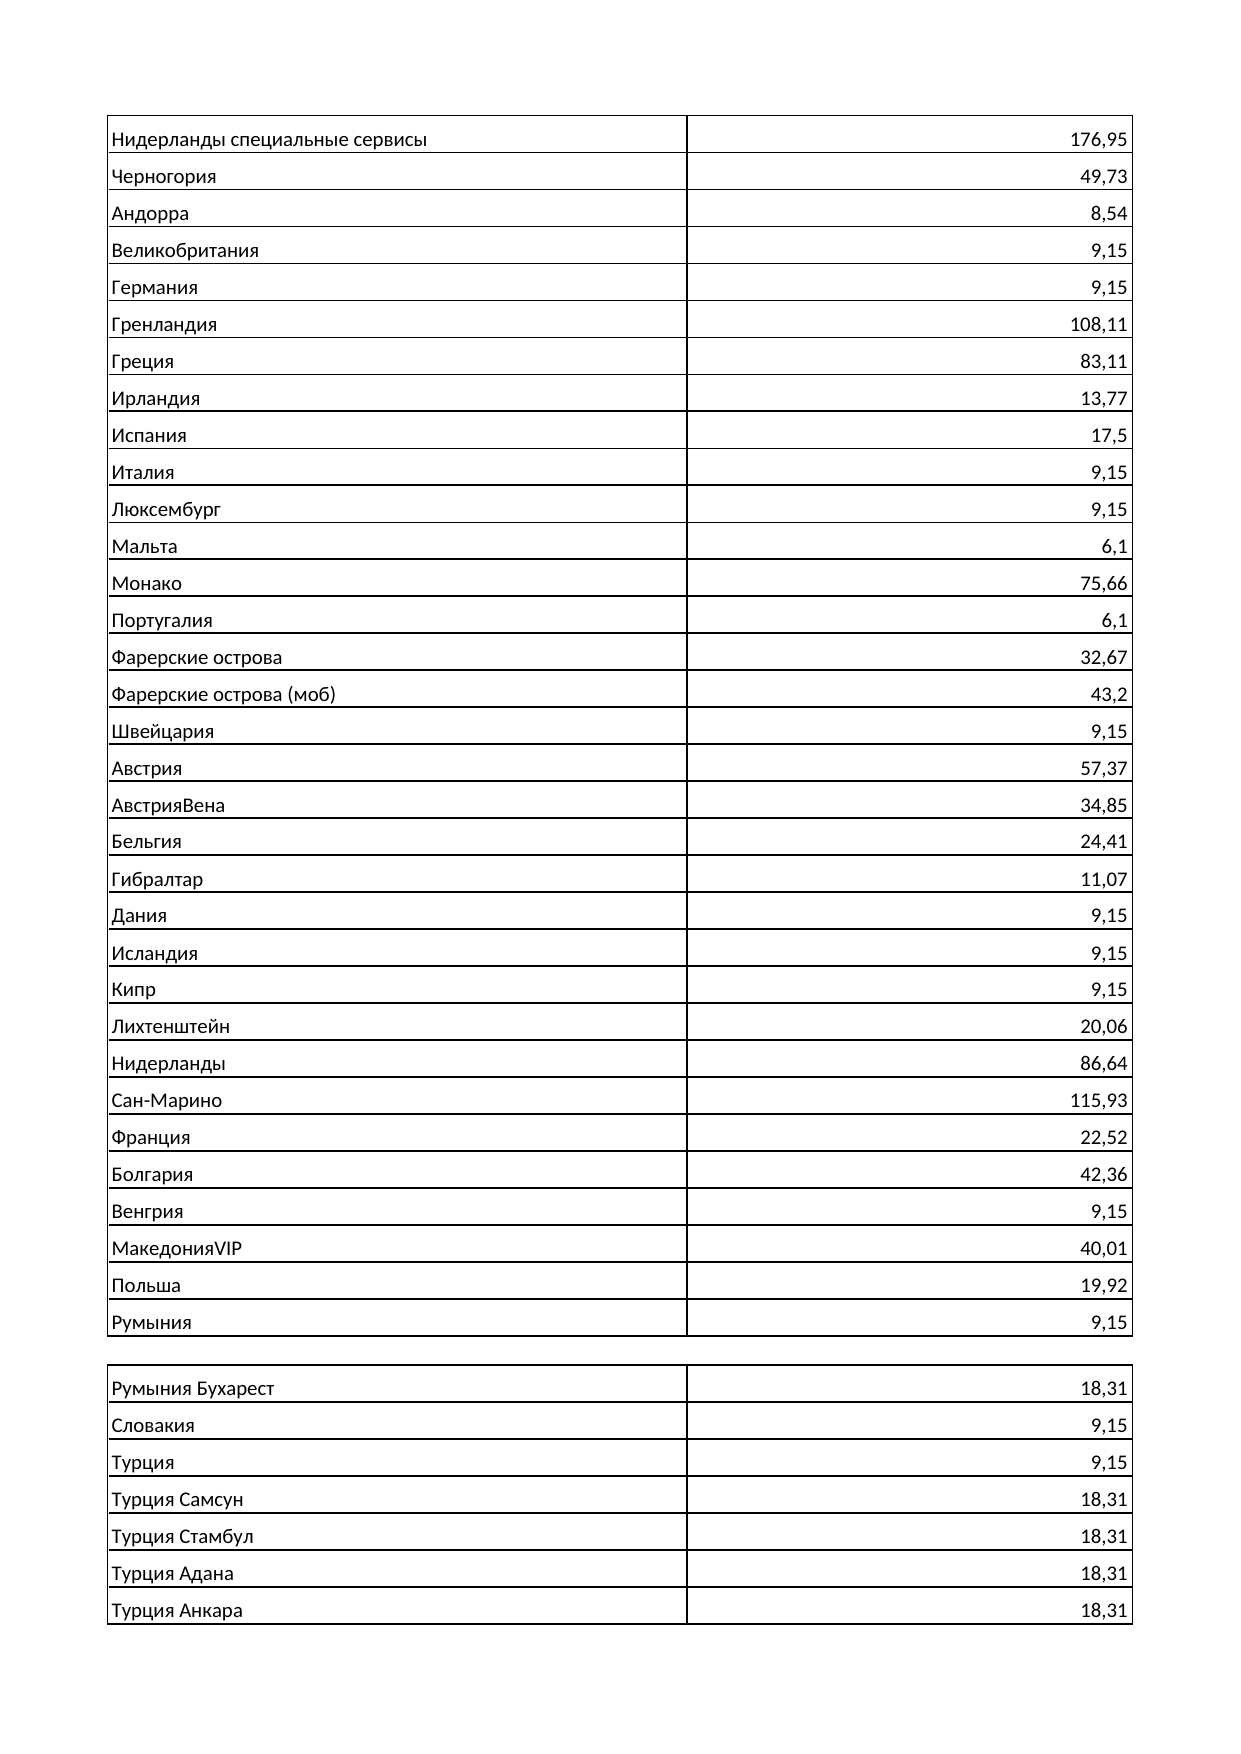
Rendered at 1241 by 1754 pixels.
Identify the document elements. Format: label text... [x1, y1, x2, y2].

table_cell Польша [108, 1262, 686, 1298]
table_cell Люксембург [108, 485, 686, 521]
table_cell 9,15 [688, 893, 1132, 928]
table_cell Швейцария [108, 707, 686, 743]
table_cell 9,15 [688, 264, 1132, 299]
table_cell 6,1 [688, 523, 1132, 558]
table_cell Лихтенштейн [108, 1003, 686, 1039]
table_cell Фарерские острова (моб) [108, 670, 686, 706]
table_cell Гибралтар [108, 855, 686, 891]
table_cell Фарерские острова [108, 633, 686, 669]
table_cell 9,15 [688, 227, 1132, 262]
table_cell 9,15 [688, 449, 1132, 484]
table_cell Монако [108, 559, 686, 595]
table_cell 22,52 [688, 1115, 1132, 1150]
table_cell Турция Стамбул [108, 1513, 686, 1549]
table_cell Германия [108, 264, 686, 299]
table_cell 176,95 [688, 116, 1132, 152]
table_cell 18,31 [688, 1551, 1132, 1586]
table_cell 32,67 [688, 634, 1132, 669]
table_cell Австрия [108, 744, 686, 780]
table_cell Исландия [108, 929, 686, 965]
table_cell 9,15 [688, 1300, 1132, 1335]
table_cell 24,41 [688, 819, 1132, 854]
table_cell 6,1 [688, 597, 1132, 632]
table_cell 17,5 [688, 412, 1132, 447]
table_cell 42,36 [688, 1152, 1132, 1187]
table_cell Нидерланды [108, 1040, 686, 1076]
table_cell 40,01 [688, 1226, 1132, 1261]
table_cell Италия [108, 449, 686, 484]
table_cell 9,15 [688, 708, 1132, 743]
table_cell Бельгия [108, 818, 686, 854]
table_header Румыния Бухарест [108, 1366, 686, 1401]
table_cell Румыния [108, 1299, 686, 1335]
table_cell 108,11 [688, 301, 1132, 336]
table_cell Черногория [108, 153, 686, 188]
table_cell 9,15 [688, 1403, 1132, 1438]
table_cell 18,31 [688, 1514, 1132, 1549]
table_cell Франция [108, 1114, 686, 1150]
table_cell Греция [108, 338, 686, 373]
table_cell 75,66 [688, 560, 1132, 595]
table_cell 9,15 [688, 967, 1132, 1002]
table_cell 20,06 [688, 1004, 1132, 1039]
table_cell 57,37 [688, 745, 1132, 780]
table_cell 8,54 [688, 190, 1132, 226]
table_cell Дания [108, 892, 686, 928]
table_cell 9,15 [688, 930, 1132, 965]
table_cell 11,07 [688, 856, 1132, 891]
table_cell Болгария [108, 1151, 686, 1187]
table_cell Мальта [108, 523, 686, 558]
table_cell Андорра [108, 190, 686, 226]
table_cell АвстрияВена [108, 781, 686, 817]
table_cell Португалия [108, 596, 686, 632]
table_cell Турция Адана [108, 1550, 686, 1586]
table_cell 115,93 [688, 1078, 1132, 1113]
table_cell Турция [108, 1439, 686, 1475]
table_cell 18,31 [688, 1588, 1132, 1623]
table_cell 34,85 [688, 782, 1132, 817]
table_cell Гренландия [108, 301, 686, 336]
table_cell 19,92 [688, 1263, 1132, 1298]
table_cell 83,11 [688, 338, 1132, 373]
table_header 18,31 [688, 1366, 1132, 1401]
table_cell 9,15 [688, 486, 1132, 521]
table_cell МакедонияVIP [108, 1225, 686, 1261]
table_cell 9,15 [688, 1189, 1132, 1224]
table_cell 9,15 [688, 1440, 1132, 1475]
table_cell Испания [108, 411, 686, 447]
table_cell 43,2 [688, 671, 1132, 706]
table_cell 13,77 [688, 375, 1132, 410]
table_cell Кипр [108, 966, 686, 1002]
table_cell Ирландия [108, 375, 686, 410]
table_cell 49,73 [688, 153, 1132, 188]
table_cell 18,31 [688, 1477, 1132, 1512]
table_cell Турция Анкара [108, 1587, 686, 1623]
table_cell 86,64 [688, 1041, 1132, 1076]
table_cell Словакия [108, 1402, 686, 1438]
table_cell Турция Самсун [108, 1476, 686, 1512]
table_cell Великобритания [108, 227, 686, 262]
table_cell Венгрия [108, 1188, 686, 1224]
table_cell Нидерланды специальные сервисы [108, 116, 686, 152]
table_cell Сан-Марино [108, 1077, 686, 1113]
